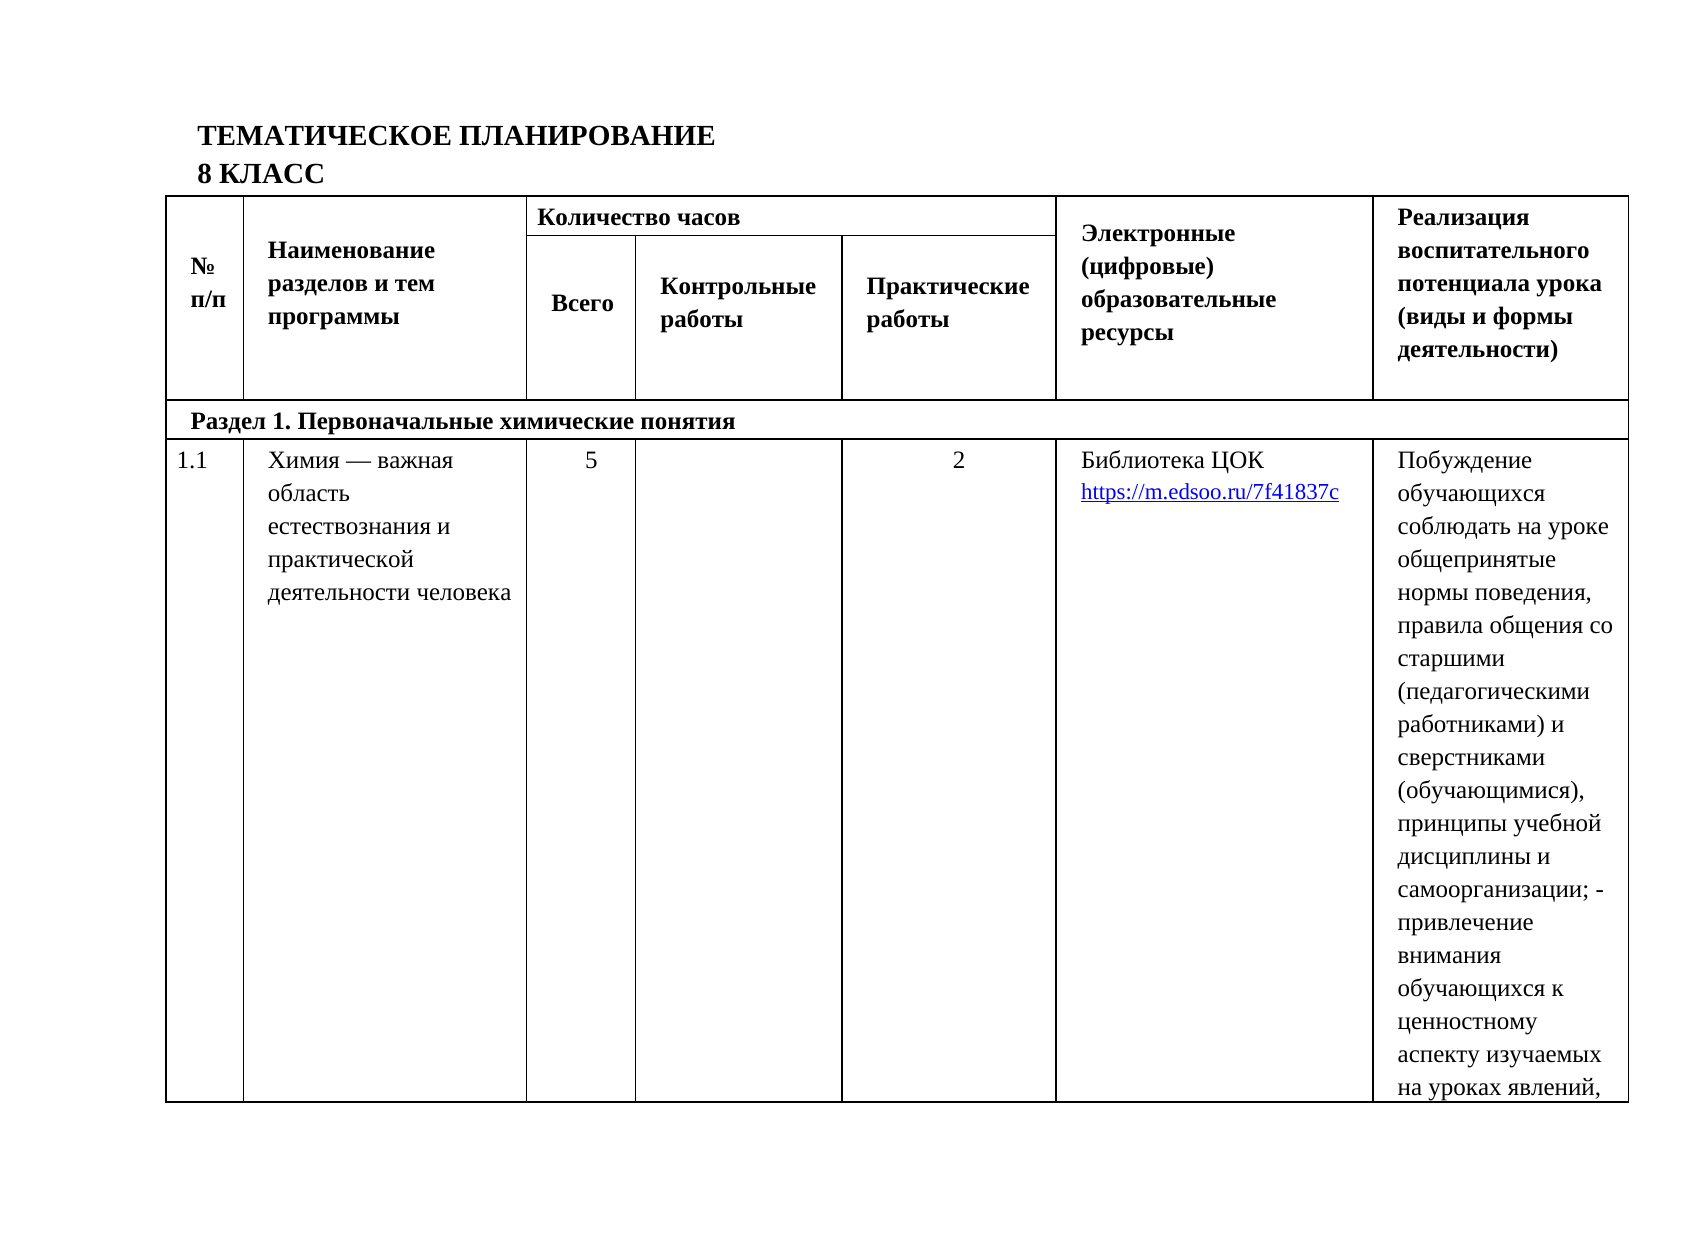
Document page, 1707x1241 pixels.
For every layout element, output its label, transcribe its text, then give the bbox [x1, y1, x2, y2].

table_cell 5 [527, 440, 635, 1101]
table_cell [244, 440, 526, 1101]
table_cell [636, 440, 841, 1101]
table_header Наименование разделов и тем программы [244, 197, 526, 399]
text ТЕМАТИЧЕСКОЕ ПЛАНИРОВАНИЕ [190, 118, 1618, 152]
table_header Реализация воспитательного потенциала урока (виды и формы деятельности) [1374, 197, 1628, 399]
table_header Электронные (цифровые) образовательные ресурсы [1057, 197, 1372, 399]
text 8 КЛАСС [190, 157, 1618, 190]
table_cell 2 [843, 440, 1055, 1101]
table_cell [1057, 440, 1372, 1101]
table_cell 1.1 [167, 440, 243, 1101]
table_cell Контрольные работы [636, 236, 841, 399]
table_header № п/п [167, 197, 243, 399]
table_header Количество часов [527, 197, 1055, 234]
table_cell Всего [527, 236, 635, 399]
table_cell Раздел 1. Первоначальные химические понятия [167, 401, 1628, 438]
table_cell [1374, 440, 1628, 1101]
table_cell Практические работы [843, 236, 1055, 399]
